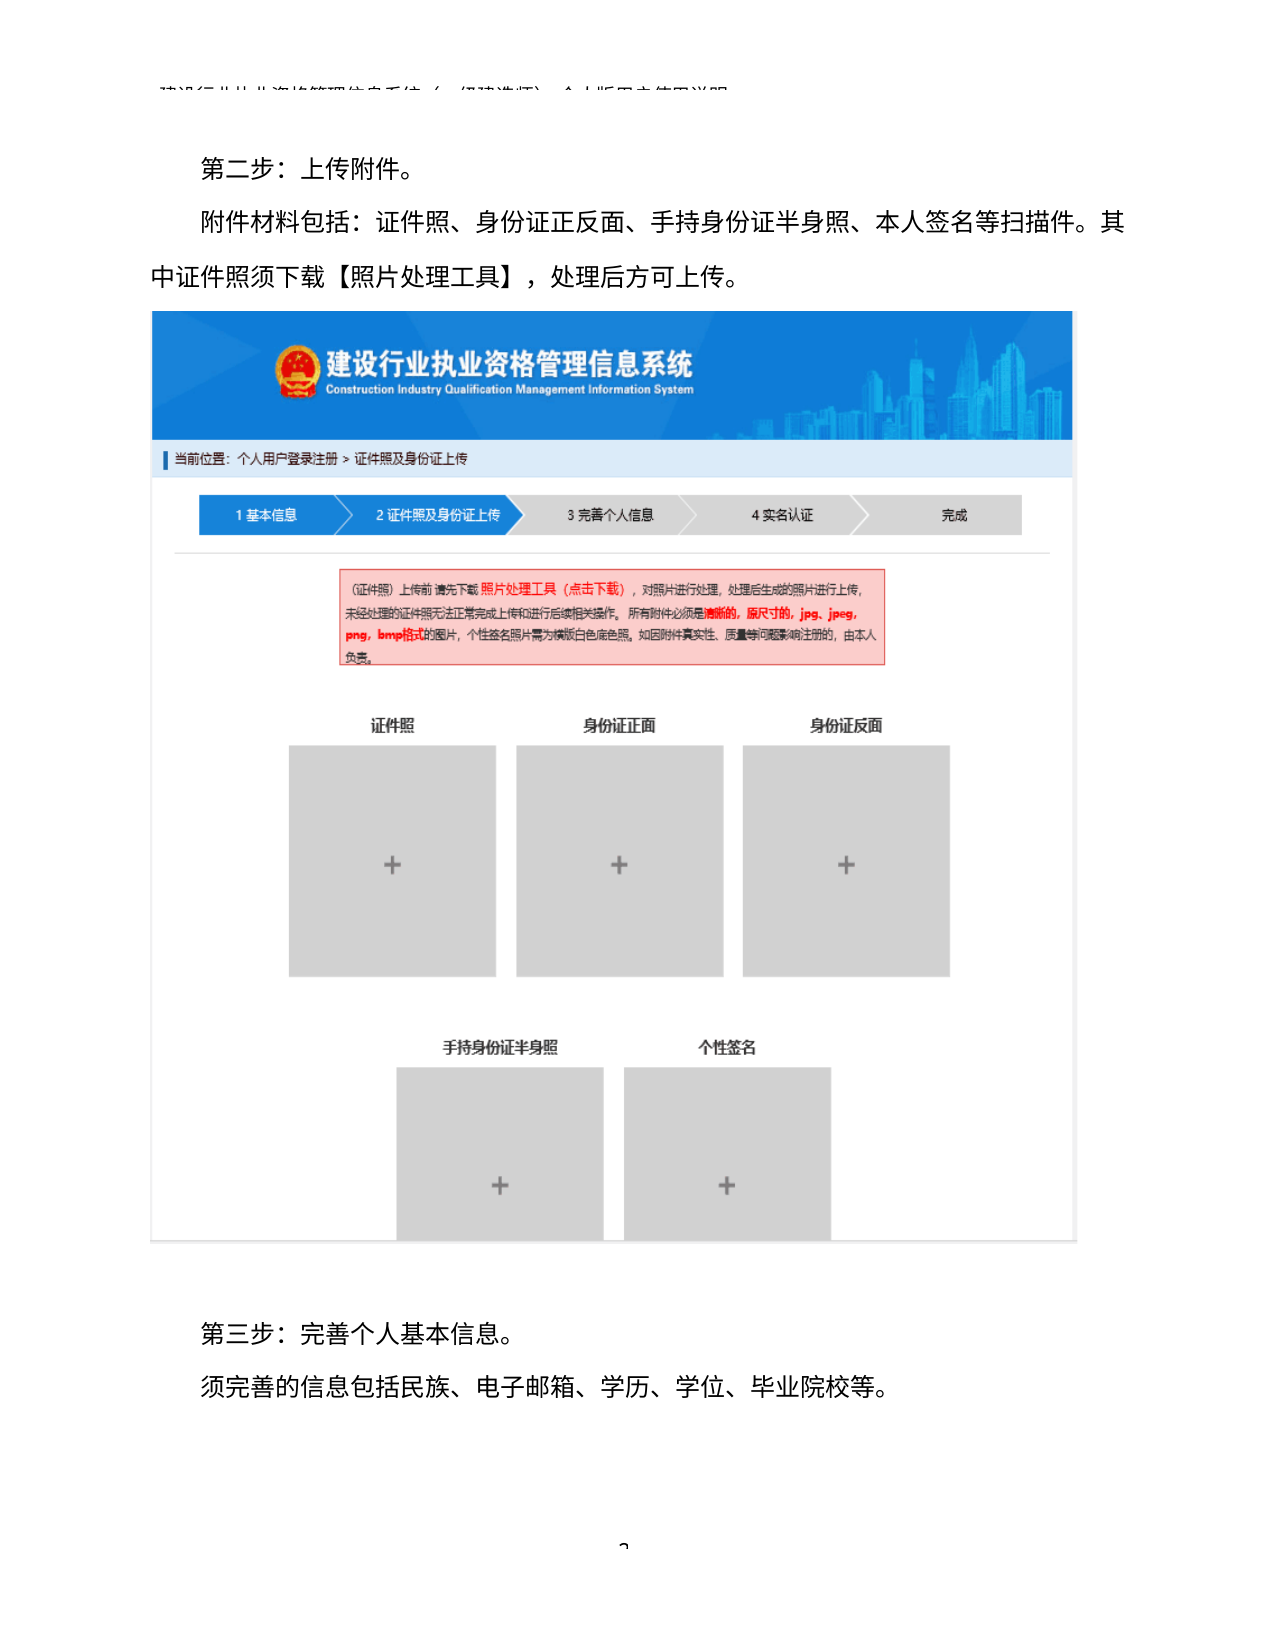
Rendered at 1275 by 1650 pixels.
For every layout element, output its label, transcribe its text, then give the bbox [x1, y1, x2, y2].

text 须完善的信息包括民族、电子邮箱、学历、学位、毕业院校等。 [200, 1367, 1148, 1403]
text 第二步：上传附件。 [200, 149, 1148, 186]
text 附件材料包括：证件照、身份证正反面、手持身份证半身照、本人签名等扫描件。其中证件照须下载【照片处理工具】，处理后方可上传。 [150, 202, 1126, 293]
picture [150, 311, 1078, 1244]
text 第三步：完善个人基本信息。 [200, 1314, 1148, 1351]
